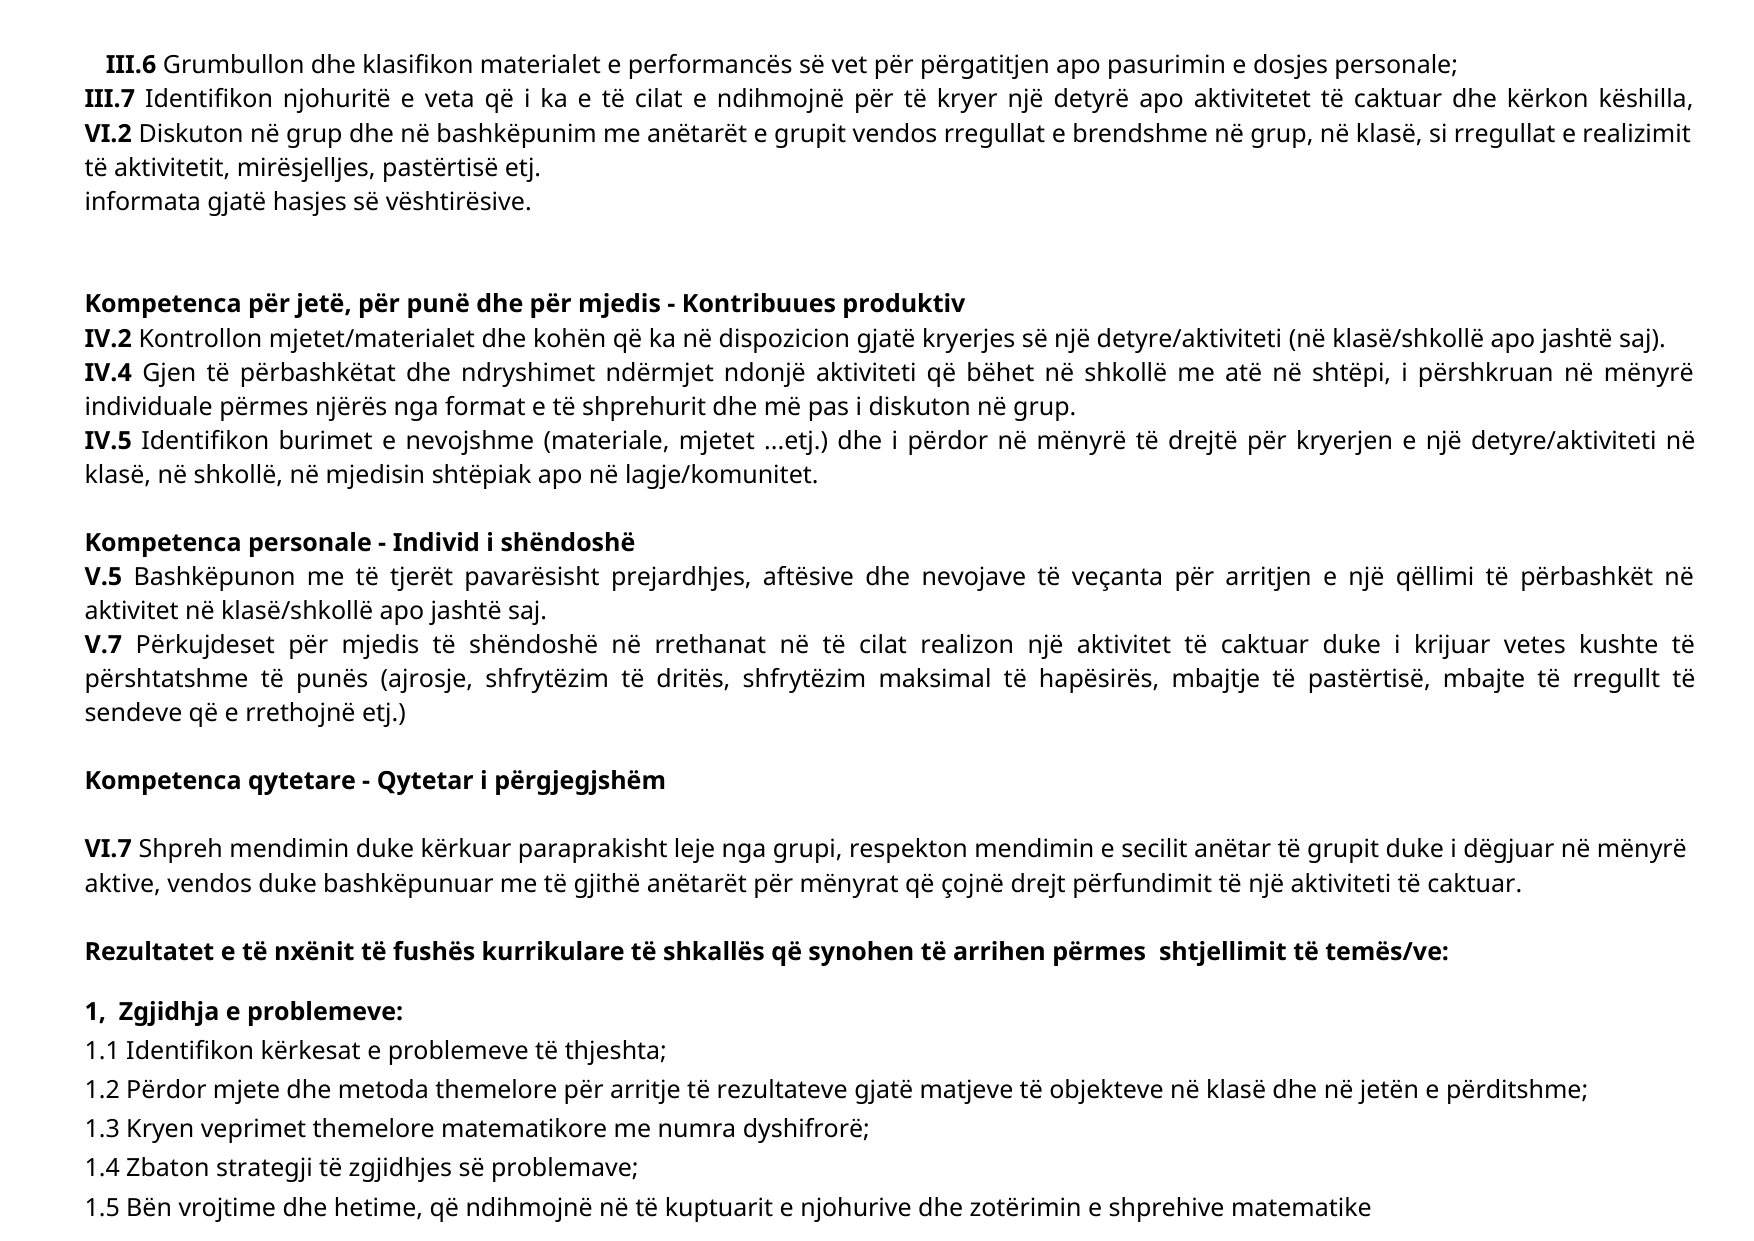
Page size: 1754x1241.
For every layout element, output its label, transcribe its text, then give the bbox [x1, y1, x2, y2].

text Kompetenca për jetë, për punë dhe për mjedis - Kontribuues produktiv [84, 286, 1697, 320]
text 1.3 Kryen veprimet themelore matematikore me numra dyshifrorë; [84, 1111, 1697, 1145]
text 1.1 Identifikon kërkesat e problemeve të thjeshta; [84, 1032, 1697, 1067]
text 1.5 Bën vrojtime dhe hetime, që ndihmojnë në të kuptuarit e njohurive dhe zotërimin e shprehive matematike [84, 1189, 1697, 1223]
text III.6 Grumbullon dhe klasifikon materialet e performancës së vet për përgatitjen apo pasurimin e dosjes personale; [84, 46, 1697, 81]
text VI.7 Shpreh mendimin duke kërkuar paraprakisht leje nga grupi, respekton mendimin e secilit anëtar të grupit duke i dëgjuar në mënyrë aktive, vendos duke bashkëpunuar me të gjithë anëtarët për mënyrat që çojnë drejt përfundimit të një aktiviteti të caktuar. [84, 831, 1697, 899]
text IV.4 Gjen të përbashkëtat dhe ndryshimet ndërmjet ndonjë aktiviteti që bëhet në shkollë me atë në shtëpi, i përshkruan në mënyrë individuale përmes njërës nga format e të shprehurit dhe më pas i diskuton në grup. [84, 354, 1697, 422]
text Kompetenca personale - Individ i shëndoshë [84, 524, 1697, 559]
text Rezultatet e të nxënit të fushës kurrikulare të shkallës që synohen të arrihen përmes shtjellimit të temës/ve: [84, 933, 1697, 967]
text V.5 Bashkëpunon me të tjerët pavarësisht prejardhjes, aftësive dhe nevojave të veçanta për arritjen e një qëllimi të përbashkët në aktivitet në klasë/shkollë apo jashtë saj. [84, 559, 1697, 627]
text IV.2 Kontrollon mjetet/materialet dhe kohën që ka në dispozicion gjatë kryerjes së një detyre/aktiviteti (në klasë/shkollë apo jashtë saj). [84, 320, 1697, 354]
text 1.2 Përdor mjete dhe metoda themelore për arritje të rezultateve gjatë matjeve të objekteve në klasë dhe në jetën e përditshme; [84, 1072, 1697, 1106]
text III.7 Identifikon njohuritë e veta që i ka e të cilat e ndihmojnë për të kryer një detyrë apo aktivitetet të caktuar dhe kërkon këshilla, informata gjatë hasjes së vështirësive. [84, 81, 1697, 218]
text IV.5 Identifikon burimet e nevojshme (materiale, mjetet ...etj.) dhe i përdor në mënyrë të drejtë për kryerjen e një detyre/aktiviteti në klasë, në shkollë, në mjedisin shtëpiak apo në lagje/komunitet. [84, 422, 1697, 491]
text Kompetenca qytetare - Qytetar i përgjegjshëm [84, 763, 1697, 797]
text 1, Zgjidhja e problemeve: [84, 993, 1697, 1027]
text VI.2 Diskuton në grup dhe në bashkëpunim me anëtarët e grupit vendos rregullat e brendshme në grup, në klasë, si rregullat e realizimit të aktivitetit, mirësjelljes, pastërtisë etj. [84, 116, 1692, 184]
text V.7 Përkujdeset për mjedis të shëndoshë në rrethanat në të cilat realizon një aktivitet të caktuar duke i krijuar vetes kushte të përshtatshme të punës (ajrosje, shfrytëzim të dritës, shfrytëzim maksimal të hapësirës, mbajtje të pastërtisë, mbajte të rregullt të sendeve që e rrethojnë etj.) [84, 627, 1697, 729]
text 1.4 Zbaton strategji të zgjidhjes së problemave; [84, 1150, 1697, 1184]
